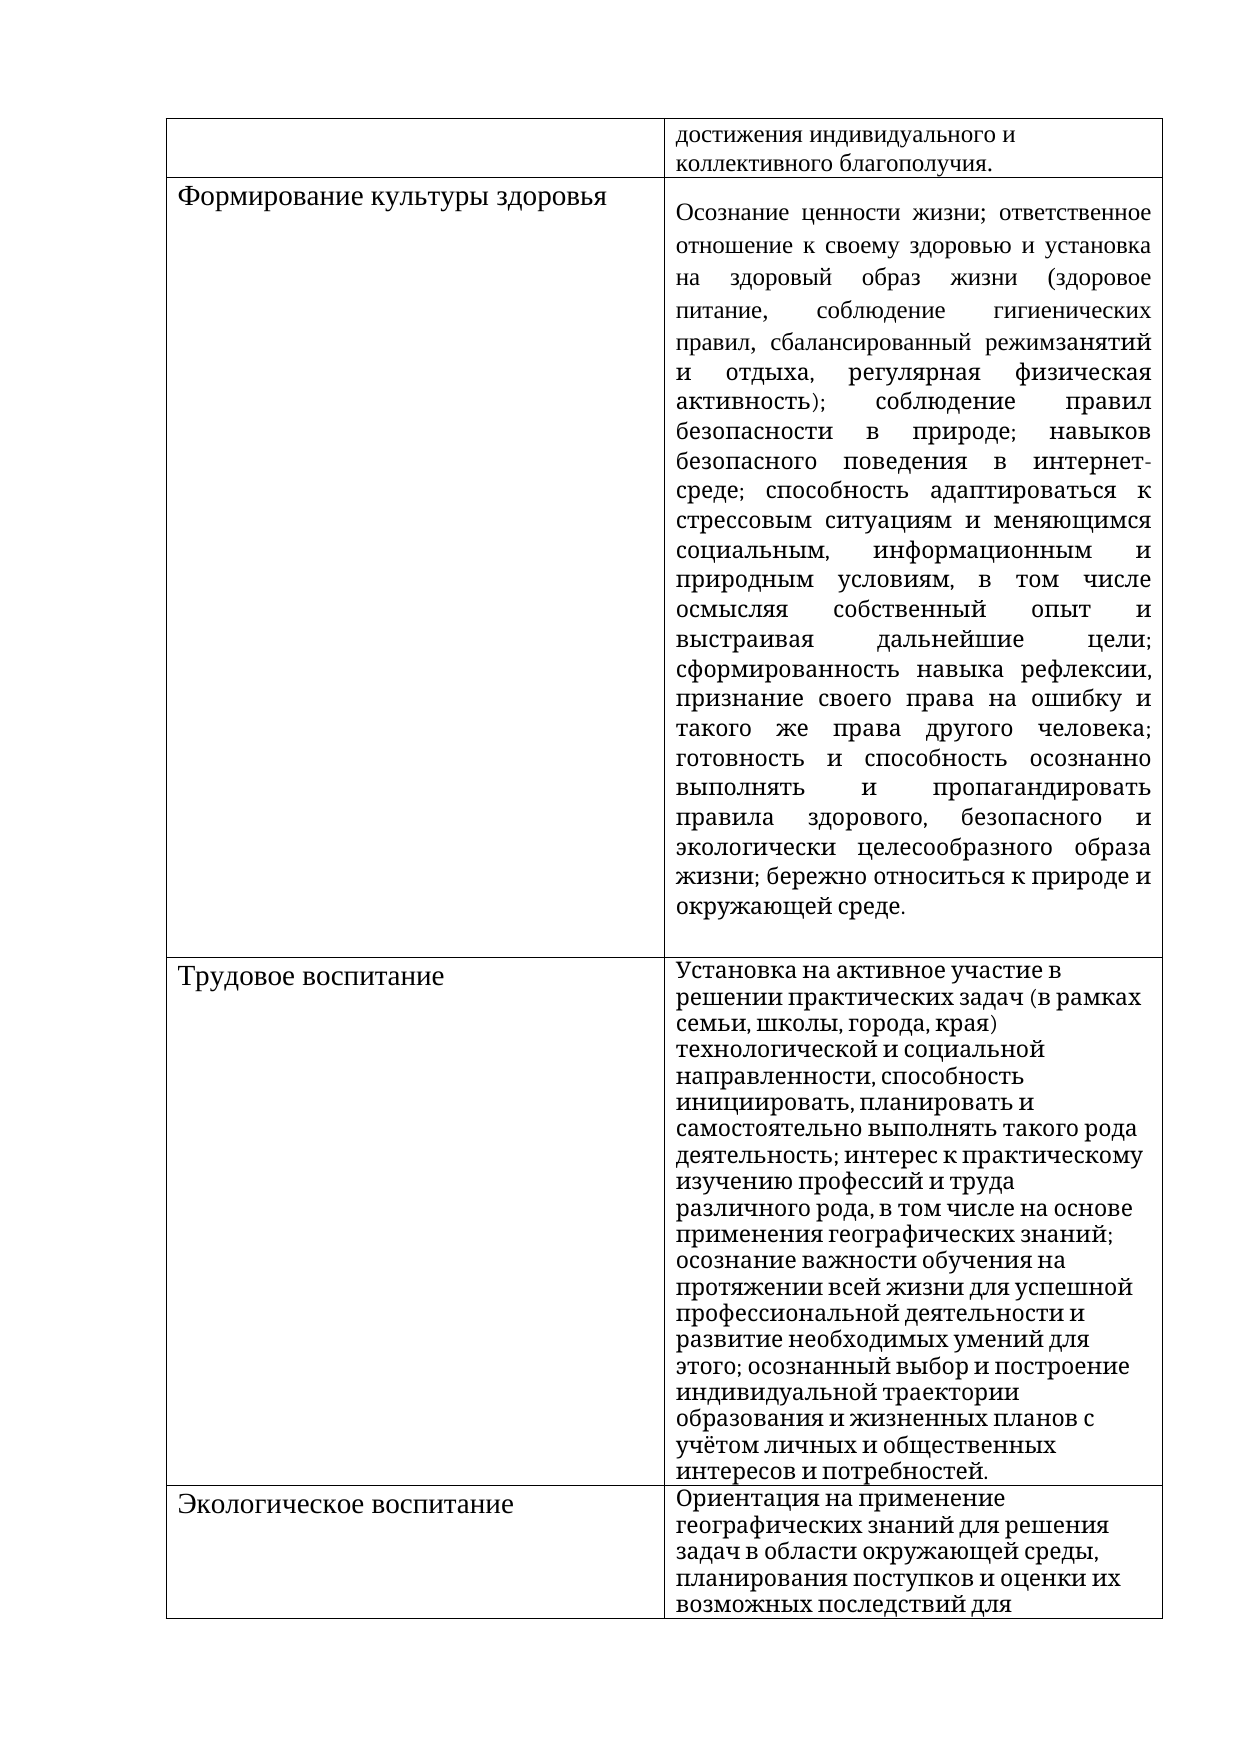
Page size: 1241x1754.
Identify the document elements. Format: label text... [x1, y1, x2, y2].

table_cell Осознание ценности жизни; ответственное отношение к своему здоровью и установка на здоровый образ жизни (здоровое питание, соблюдение гигиенических правил, сбалансированный режимзанятий и отдыха, регулярная физическая активность); соблюдение правил безопасности в природе; навыков безопасного поведения в интернет-среде; способность адаптироваться к стрессовым ситуациям и меняющимся социальным, информационным и природным условиям, в том числе осмысляя собственный опыт и выстраивая дальнейшие цели; сформированность навыка рефлексии, признание своего права на ошибку и такого же права другого человека; готовность и способность осознанно выполнять и пропагандировать правила здорового, безопасного и экологически целесообразного образа жизни; бережно относиться к природе и окружающей среде. [665, 178, 1162, 957]
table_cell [167, 119, 664, 177]
table_cell Формирование культуры здоровья [167, 178, 664, 957]
table_cell Трудовое воспитание [167, 958, 664, 1485]
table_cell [665, 119, 1162, 177]
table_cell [167, 1486, 664, 1618]
table_cell Установка на активное участие в решении практических задач (в рамках семьи, школы, города, края) технологической и социальной направленности, способность инициировать, планировать и самостоятельно выполнять такого рода деятельность; интерес к практическому изучению профессий и труда различного рода, в том числе на основе применения географических знаний; осознание важности обучения на протяжении всей жизни для успешной профессиональной деятельности и развитие необходимых умений для этого; осознанный выбор и построение индивидуальной траектории образования и жизненных планов с учётом личных и общественных интересов и потребностей. [665, 958, 1162, 1485]
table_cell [665, 1486, 1162, 1618]
